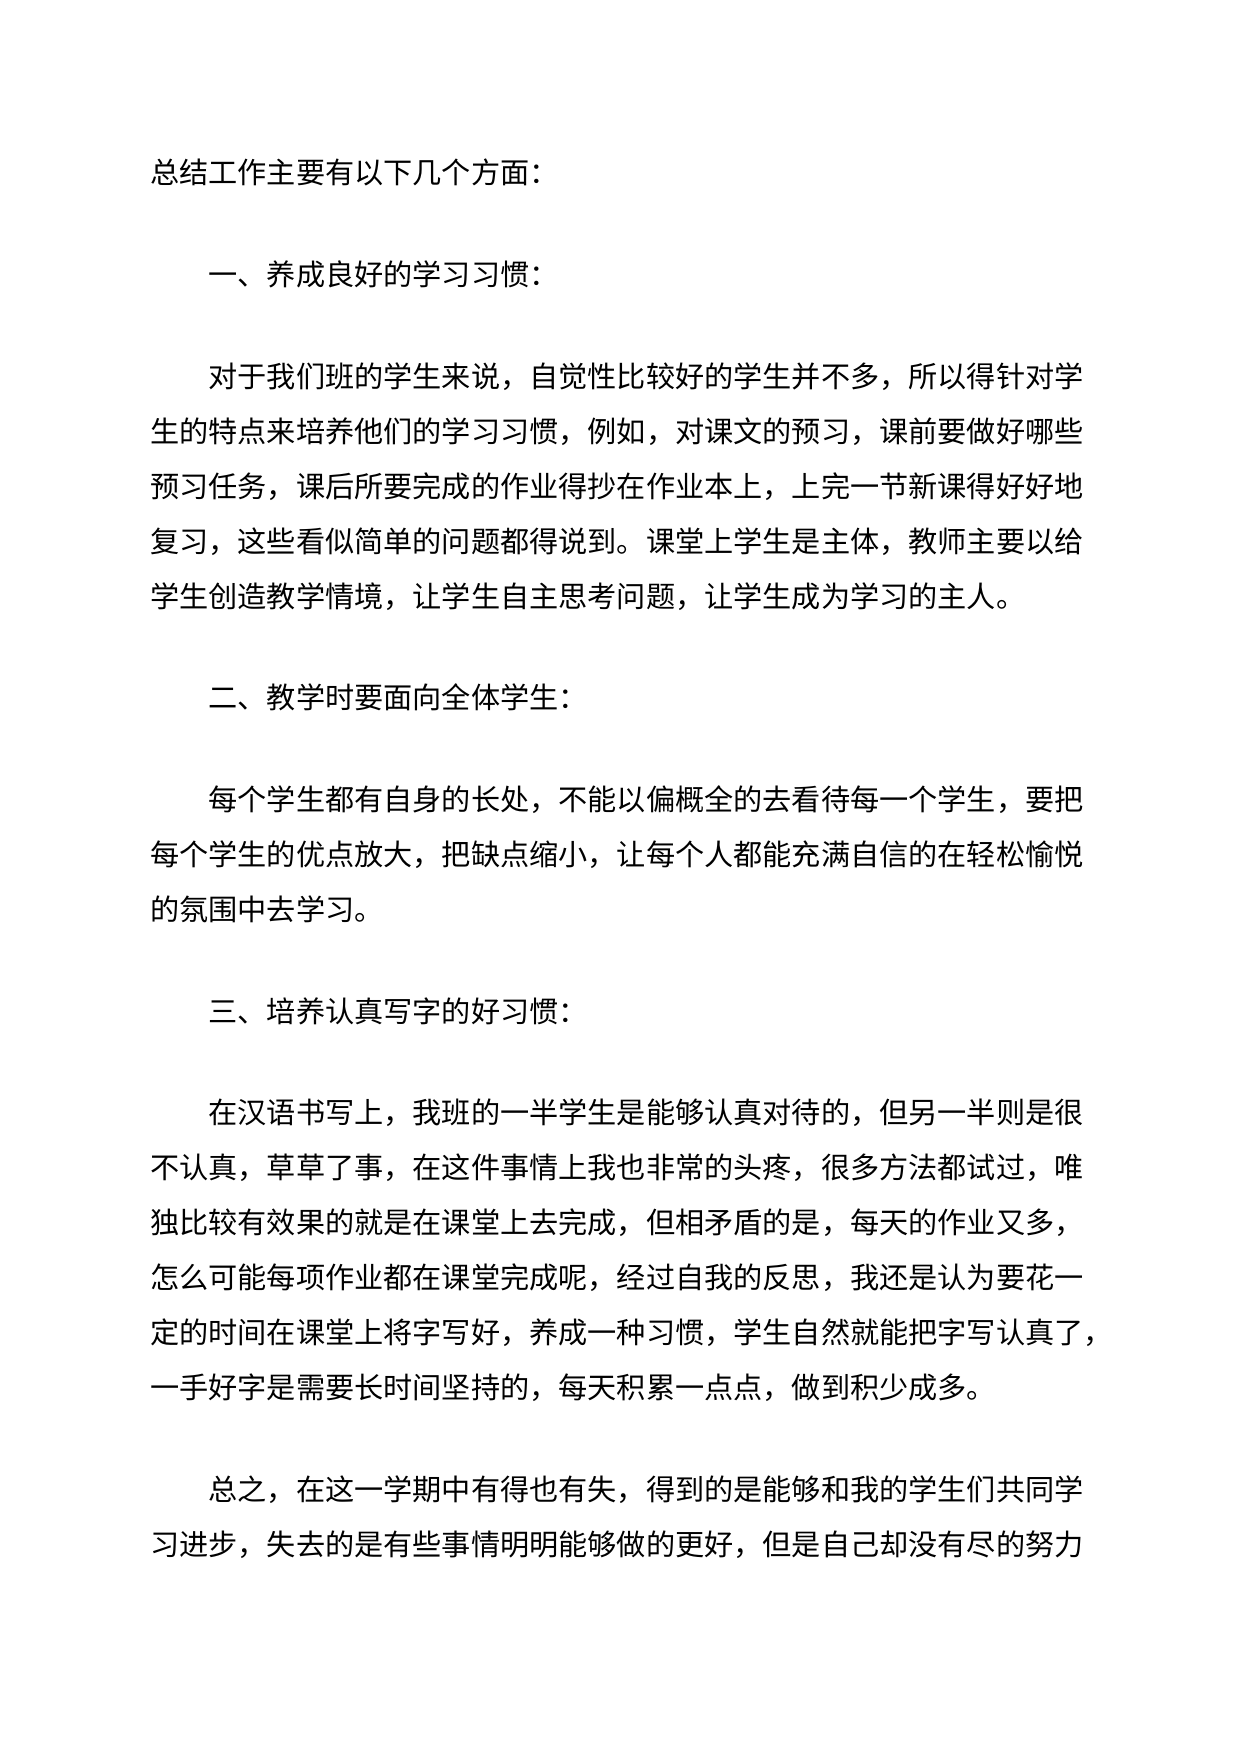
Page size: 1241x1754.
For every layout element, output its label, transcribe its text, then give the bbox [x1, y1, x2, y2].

text 在汉语书写上，我班的一半学生是能够认真对待的，但另一半则是很不认真，草草了事，在这件事情上我也非常的头疼，很多方法都试过，唯独比较有效果的就是在课堂上去完成，但相矛盾的是，每天的作业又多，怎么可能每项作业都在课堂完成呢，经过自我的反思，我还是认为要花一定的时间在课堂上将字写好，养成一种习惯，学生自然就能把字写认真了，一手好字是需要长时间坚持的，每天积累一点点，做到积少成多。 [150, 1090, 1090, 1407]
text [150, 1466, 1090, 1563]
text 一、养成良好的学习习惯： [150, 252, 1090, 294]
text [150, 150, 1090, 192]
text 三、培养认真写字的好习惯： [150, 988, 1090, 1031]
text 二、教学时要面向全体学生： [150, 675, 1090, 717]
text 对于我们班的学生来说，自觉性比较好的学生并不多，所以得针对学生的特点来培养他们的学习习惯，例如，对课文的预习，课前要做好哪些预习任务，课后所要完成的作业得抄在作业本上，上完一节新课得好好地复习，这些看似简单的问题都得说到。课堂上学生是主体，教师主要以给学生创造教学情境，让学生自主思考问题，让学生成为学习的主人。 [150, 353, 1090, 615]
text 每个学生都有自身的长处，不能以偏概全的去看待每一个学生，要把每个学生的优点放大，把缺点缩小，让每个人都能充满自信的在轻松愉悦的氛围中去学习。 [150, 777, 1090, 929]
